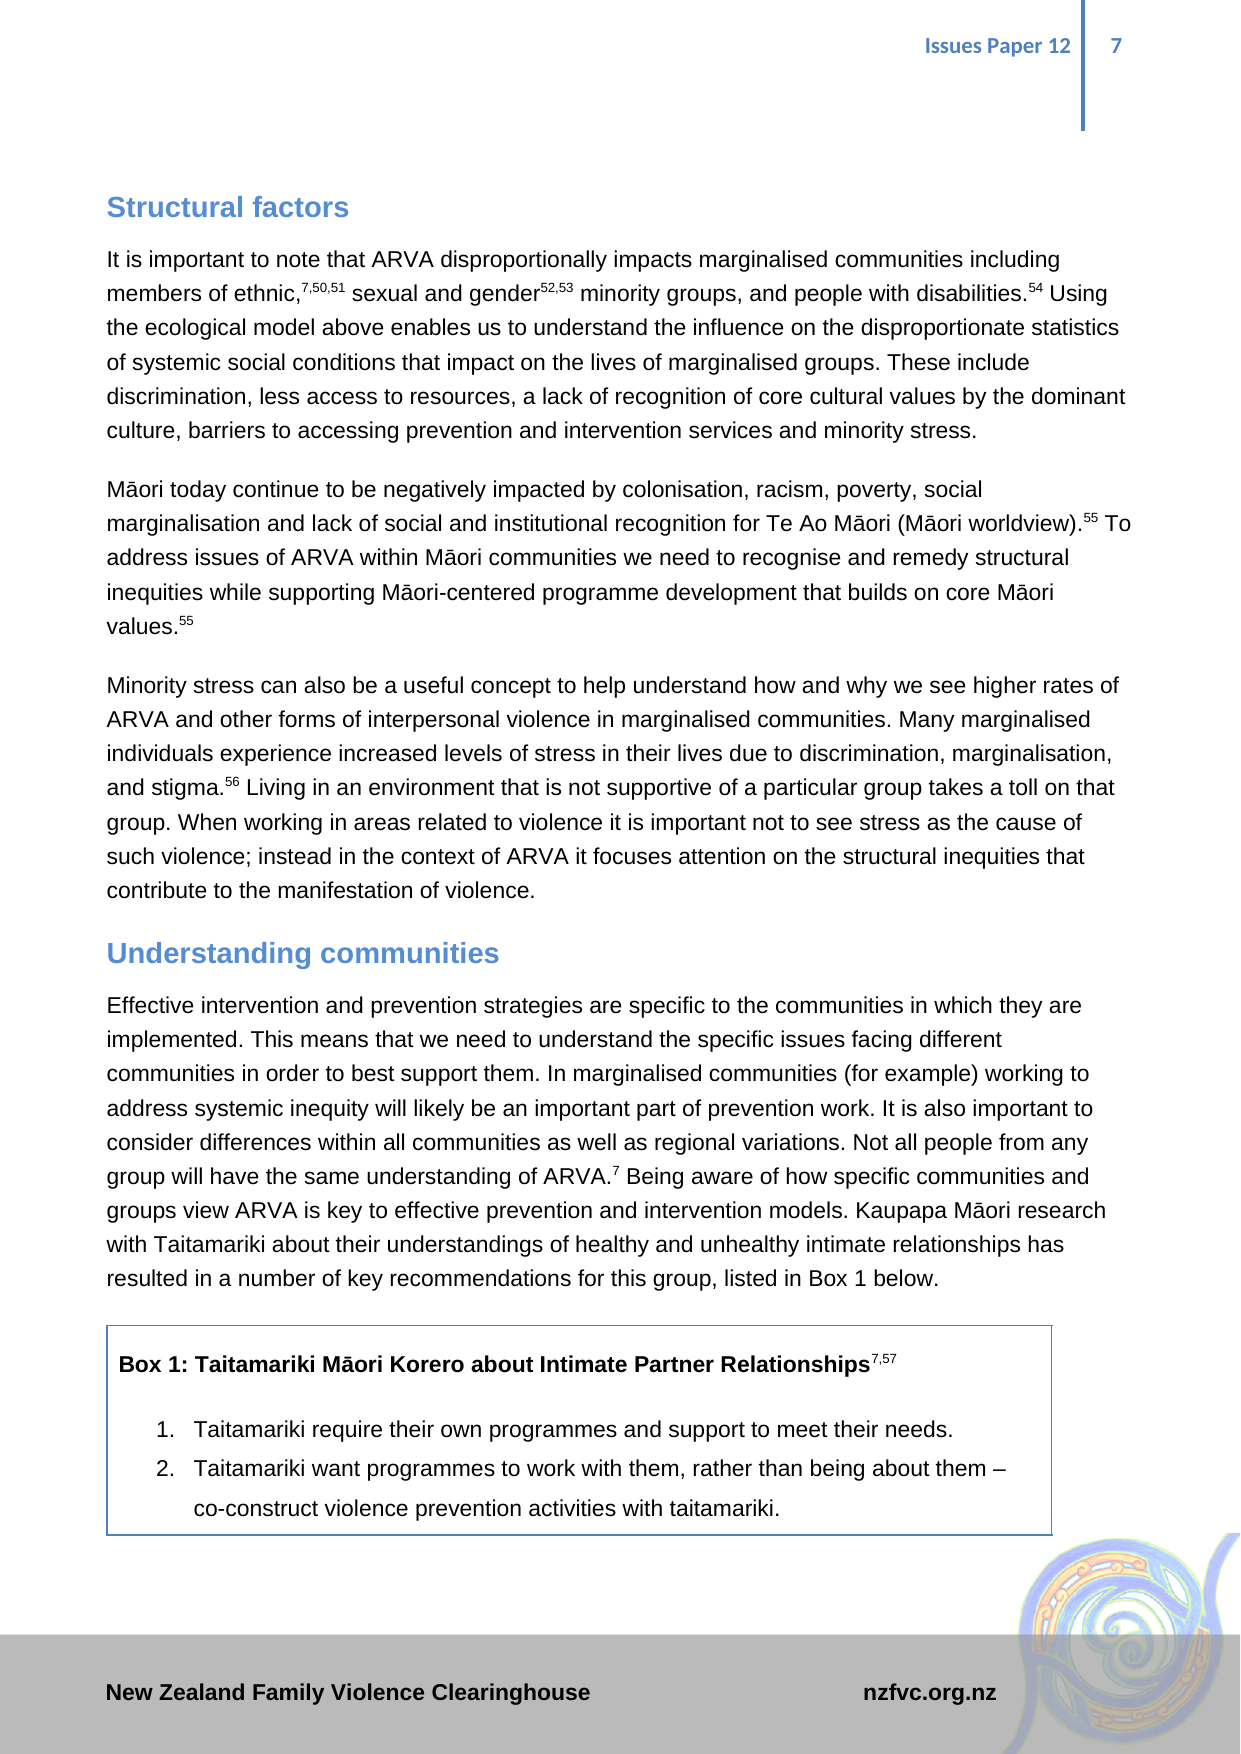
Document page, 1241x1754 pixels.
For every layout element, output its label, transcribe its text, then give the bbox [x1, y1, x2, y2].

text Māori today continue to be negatively impacted by colonisation, racism, poverty, social marginalisation and lack of social and institutional recognition for Te Ao Māori (Māori worldview).55 To address issues of ARVA within Māori communities we need to recognise and remedy structural inequities while supporting Māori-centered programme development that builds on core Māori values.55 [106, 476, 1134, 639]
subtitle Structural factors [106, 190, 1134, 223]
text Effective intervention and prevention strategies are specific to the communities in which they are implemented. This means that we need to understand the specific issues facing different communities in order to best support them. In marginalised communities (for example) working to address systemic inequity will likely be an important part of prevention work. It is also important to consider differences within all communities as well as regional variations. Not all people from any group will have the same understanding of ARVA.7 Being aware of how specific communities and groups view ARVA is key to effective prevention and intervention models. Kaupapa Māori research with Taitamariki about their understandings of healthy and unhealthy intimate relationships has resulted in a number of key recommendations for this group, listed in Box 1 below. [106, 992, 1134, 1292]
picture [0, 1533, 1241, 1754]
subtitle Understanding communities [106, 936, 1134, 969]
text It is important to note that ARVA disproportionally impacts marginalised communities including members of ethnic,7,50,51 sexual and gender52,53 minority groups, and people with disabilities.54 Using the ecological model above enables us to understand the influence on the disproportionate statistics of systemic social conditions that impact on the lives of marginalised groups. These include discrimination, less access to resources, a lack of recognition of core cultural values by the dominant culture, barriers to accessing prevention and intervention services and minority stress. [106, 246, 1134, 443]
text Minority stress can also be a useful concept to help understand how and why we see higher rates of ARVA and other forms of interpersonal violence in marginalised communities. Many marginalised individuals experience increased levels of stress in their lives due to discrimination, marginalisation, and stigma.56 Living in an environment that is not supportive of a particular group takes a toll on that group. When working in areas related to violence it is important not to see stress as the cause of such violence; instead in the context of ARVA it focuses attention on the structural inequities that contribute to the manifestation of violence. [106, 672, 1134, 903]
